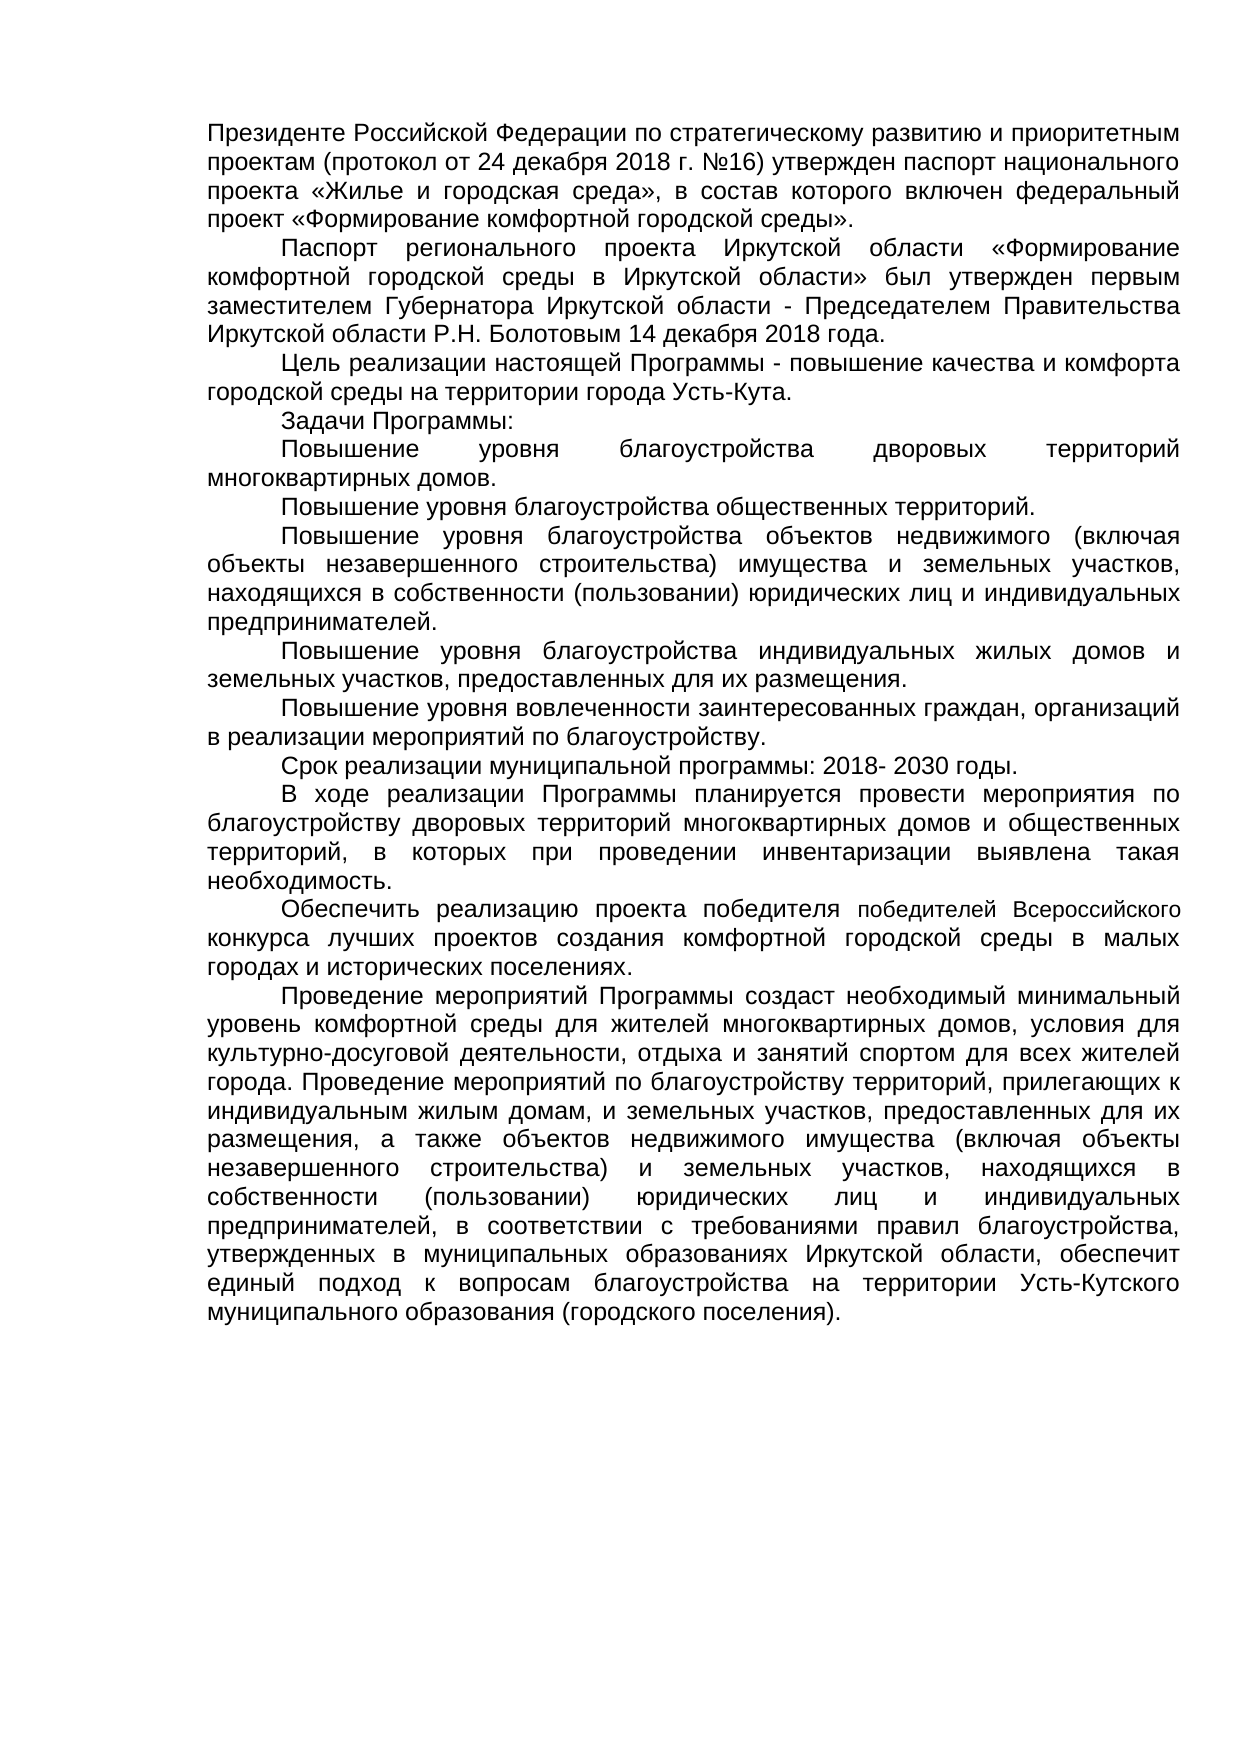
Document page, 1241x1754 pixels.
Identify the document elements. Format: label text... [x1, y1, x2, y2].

text Задачи Программы: [207, 406, 1181, 434]
text Повышение уровня благоустройства объектов недвижимого (включая объекты незавершенного строительства) имущества и земельных участков, находящихся в собственности (пользовании) юридических лиц и индивидуальных предпринимателей. [207, 521, 1181, 636]
text Проведение мероприятий Программы создаст необходимый минимальный уровень комфортной среды для жителей многоквартирных домов, условия для культурно-досуговой деятельности, отдыха и занятий спортом для всех жителей города. Проведение мероприятий по благоустройству территорий, прилегающих к индивидуальным жилым домам, и земельных участков, предоставленных для их размещения, а также объектов недвижимого имущества (включая объекты незавершенного строительства) и земельных участков, находящихся в собственности (пользовании) юридических лиц и индивидуальных предпринимателей, в соответствии с требованиями правил благоустройства, утвержденных в муниципальных образованиях Иркутской области, обеспечит единый подход к вопросам благоустройства на территории Усть-Кутского муниципального образования (городского поселения). [207, 981, 1181, 1326]
text Повышение уровня вовлеченности заинтересованных граждан, организаций в реализации мероприятий по благоустройству. [207, 693, 1181, 751]
text Повышение уровня благоустройства дворовых территорий многоквартирных домов. [207, 434, 1181, 492]
text Президенте Российской Федерации по стратегическому развитию и приоритетным проектам (протокол от 24 декабря 2018 г. №16) утвержден паспорт национального проекта «Жилье и городская среда», в состав которого включен федеральный проект «Формирование комфортной городской среды». [207, 118, 1181, 233]
text Цель реализации настоящей Программы - повышение качества и комфорта городской среды на территории города Усть-Кута. [207, 348, 1181, 406]
text Паспорт регионального проекта Иркутской области «Формирование комфортной городской среды в Иркутской области» был утвержден первым заместителем Губернатора Иркутской области - Председателем Правительства Иркутской области Р.Н. Болотовым 14 декабря 2018 года. [207, 233, 1181, 348]
text Обеспечить реализацию проекта победителя победителей Всероссийского конкурса лучших проектов создания комфортной городской среды в малых городах и исторических поселениях. [207, 894, 1181, 981]
text В ходе реализации Программы планируется провести мероприятия по благоустройству дворовых территорий многоквартирных домов и общественных территорий, в которых при проведении инвентаризации выявлена такая необходимость. [207, 779, 1181, 894]
text Срок реализации муниципальной программы: 2018- 2030 годы. [207, 751, 1181, 779]
text Повышение уровня благоустройства общественных территорий. [207, 492, 1181, 521]
text Повышение уровня благоустройства индивидуальных жилых домов и земельных участков, предоставленных для их размещения. [207, 636, 1181, 693]
